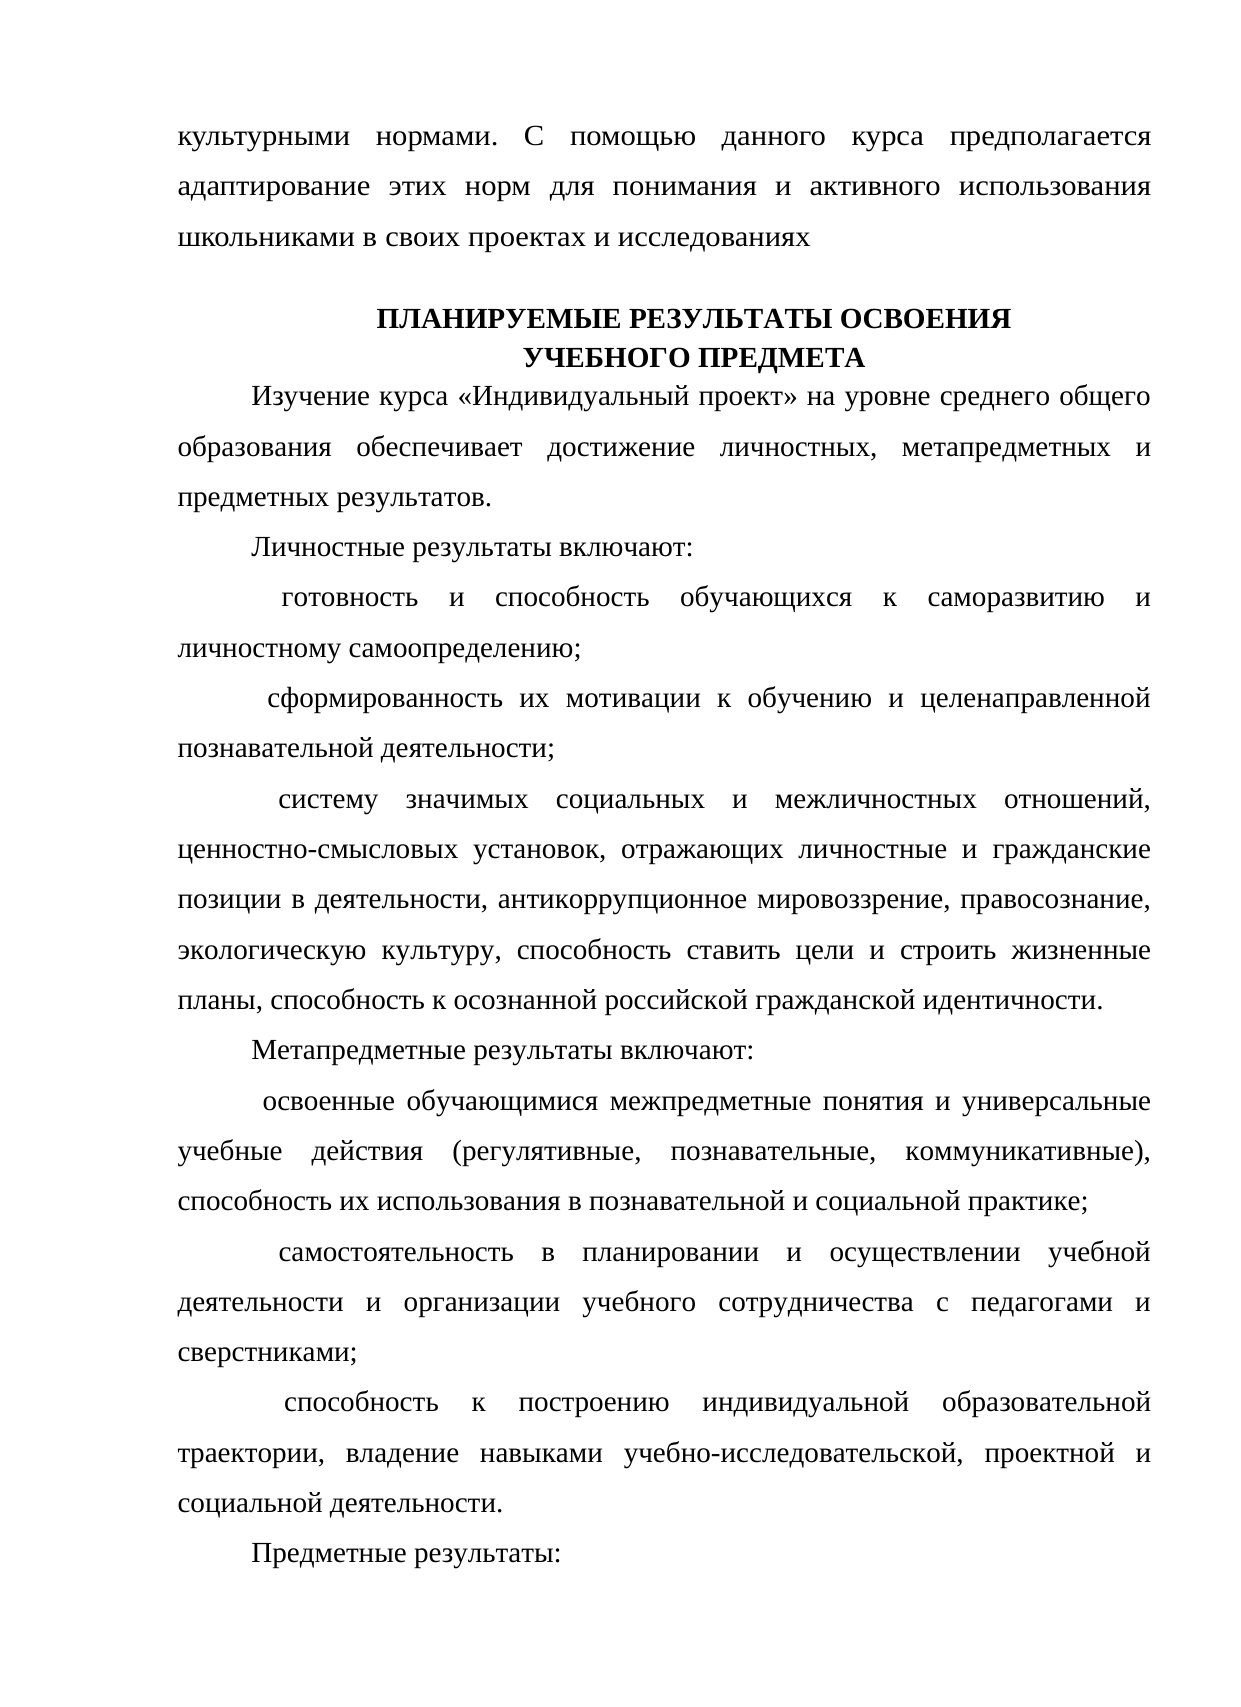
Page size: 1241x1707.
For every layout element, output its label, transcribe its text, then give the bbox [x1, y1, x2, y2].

text самостоятельность в планировании и осуществлении учебной деятельности и организации учебного сотрудничества с педагогами и сверстниками; [177, 1234, 1152, 1368]
text Предметные результаты: [177, 1536, 1152, 1569]
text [177, 118, 1152, 252]
text сформированность их мотивации к обучению и целенаправленной познавательной деятельности; [177, 680, 1152, 764]
text освоенные обучающимися межпредметные понятия и универсальные учебные действия (регулятивные, познавательные, коммуникативные), способность их использования в познавательной и социальной практике; [177, 1083, 1152, 1217]
text способность к построению индивидуальной образовательной траектории, владение навыками учебно-исследовательской, проектной и социальной деятельности. [177, 1384, 1152, 1519]
text ПЛАНИРУЕМЫЕ РЕЗУЛЬТАТЫ ОСВОЕНИЯ [190, 301, 1152, 335]
text Изучение курса «Индивидуальный проект» на уровне среднего общего образования обеспечивает достижение личностных, метапредметных и предметных результатов. [177, 378, 1152, 512]
text готовность и способность обучающихся к саморазвитию и личностному самоопределению; [177, 579, 1152, 663]
text УЧЕБНОГО ПРЕДМЕТА [190, 340, 1152, 373]
text систему значимых социальных и межличностных отношений, ценностно-смысловых установок, отражающих личностные и гражданские позиции в деятельности, антикоррупционное мировоззрение, правосознание, экологическую культуру, способность ставить цели и строить жизненные планы, способность к осознанной российской гражданской идентичности. [177, 781, 1152, 1016]
text Метапредметные результаты включают: [177, 1032, 1152, 1066]
text Личностные результаты включают: [177, 529, 1152, 563]
